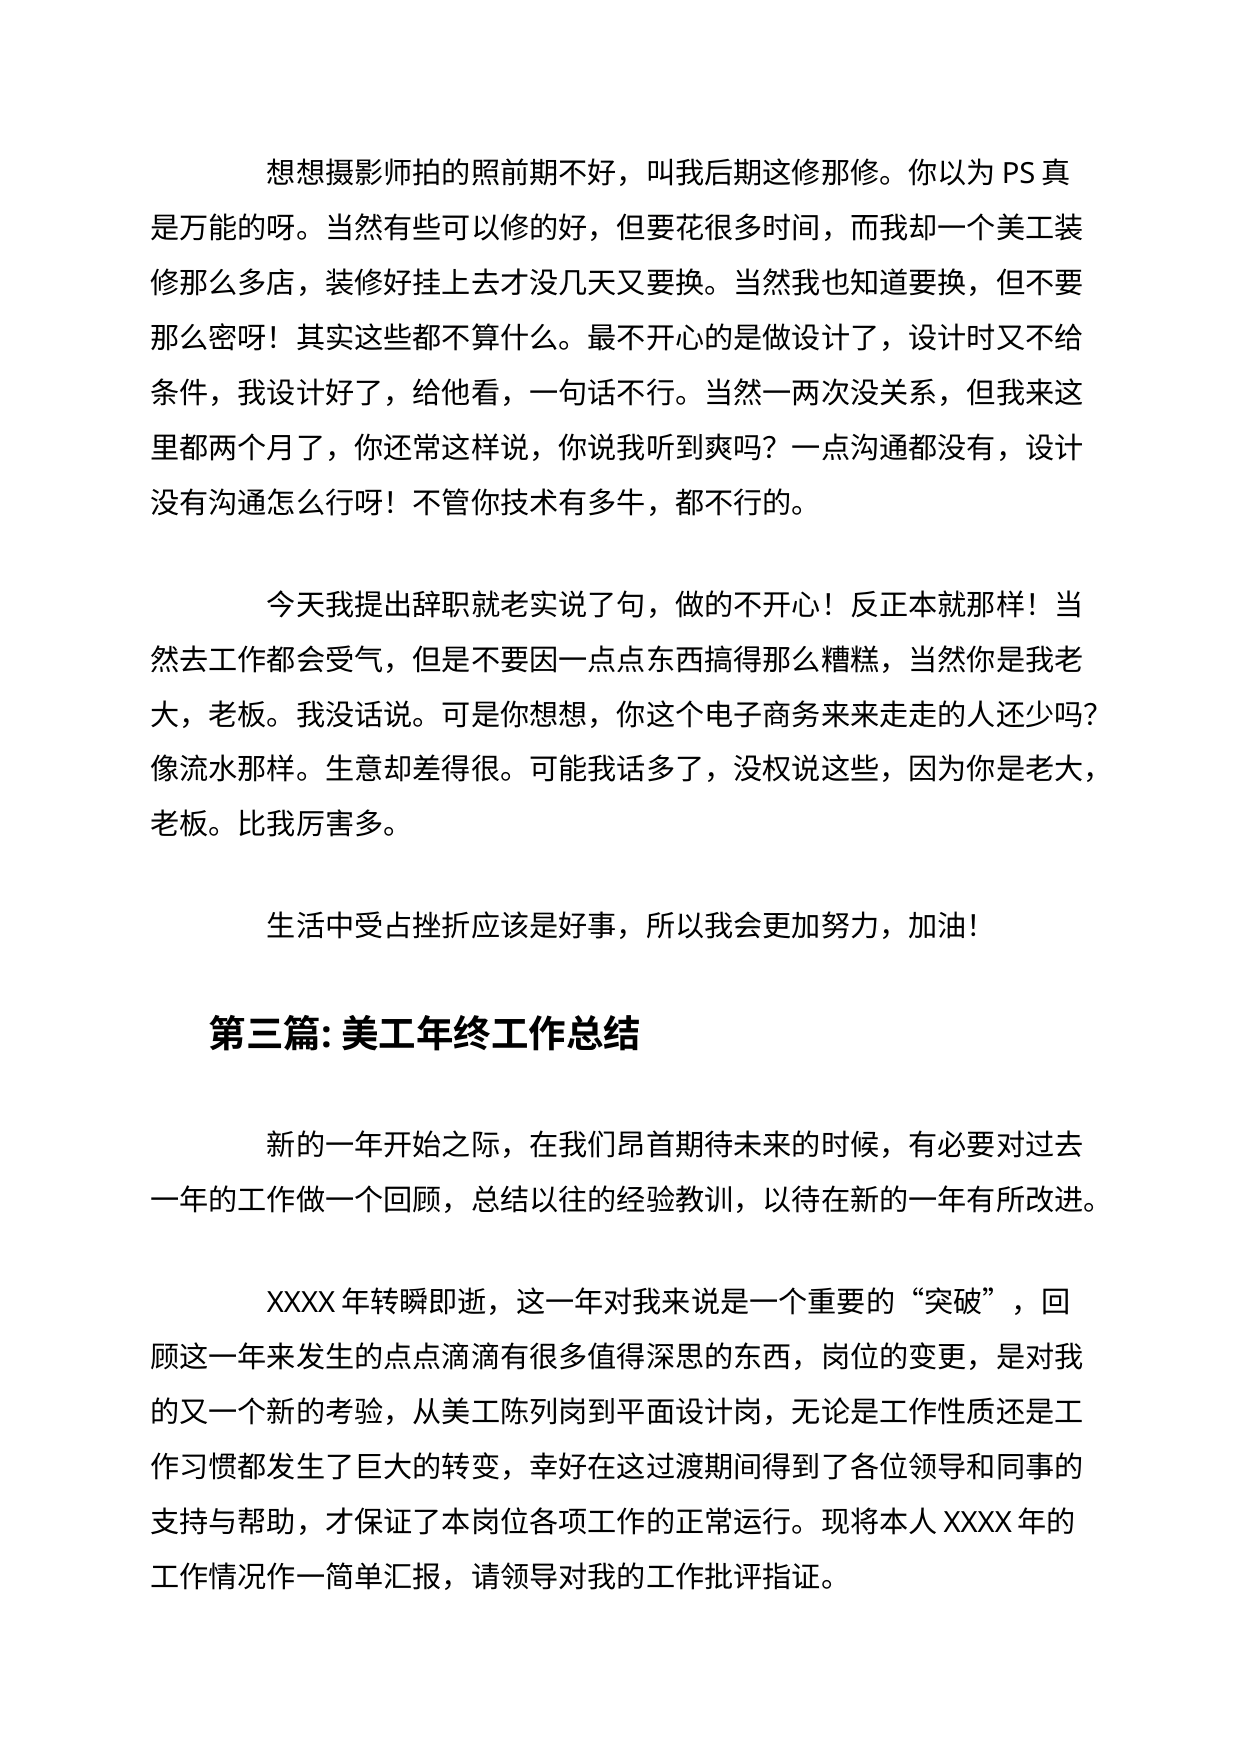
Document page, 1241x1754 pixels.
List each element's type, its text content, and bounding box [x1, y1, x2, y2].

text 今天我提出辞职就老实说了句，做的不开心！反正本就那样！当然去工作都会受气，但是不要因一点点东西搞得那么糟糕，当然你是我老大，老板。我没话说。可是你想想，你这个电子商务来来走走的人还少吗？像流水那样。生意却差得很。可能我话多了，没权说这些，因为你是老大，老板。比我厉害多。 [150, 581, 1090, 843]
text 新的一年开始之际，在我们昂首期待未来的时候，有必要对过去一年的工作做一个回顾，总结以往的经验教训，以待在新的一年有所改进。 [150, 1122, 1090, 1219]
text 想想摄影师拍的照前期不好，叫我后期这修那修。你以为PS真是万能的呀。当然有些可以修的好，但要花很多时间，而我却一个美工装修那么多店，装修好挂上去才没几天又要换。当然我也知道要换，但不要那么密呀！其实这些都不算什么。最不开心的是做设计了，设计时又不给条件，我设计好了，给他看，一句话不行。当然一两次没关系，但我来这里都两个月了，你还常这样说，你说我听到爽吗？一点沟通都没有，设计没有沟通怎么行呀！不管你技术有多牛，都不行的。 [150, 150, 1090, 522]
text 第三篇: 美工年终工作总结 [150, 1004, 1090, 1059]
text 生活中受占挫折应该是好事，所以我会更加努力，加油！ [150, 903, 1090, 945]
text XXXX年转瞬即逝，这一年对我来说是一个重要的“突破”，回顾这一年来发生的点点滴滴有很多值得深思的东西，岗位的变更，是对我的又一个新的考验，从美工陈列岗到平面设计岗，无论是工作性质还是工作习惯都发生了巨大的转变，幸好在这过渡期间得到了各位领导和同事的支持与帮助，才保证了本岗位各项工作的正常运行。现将本人XXXX年的工作情况作一简单汇报，请领导对我的工作批评指证。 [150, 1279, 1090, 1596]
